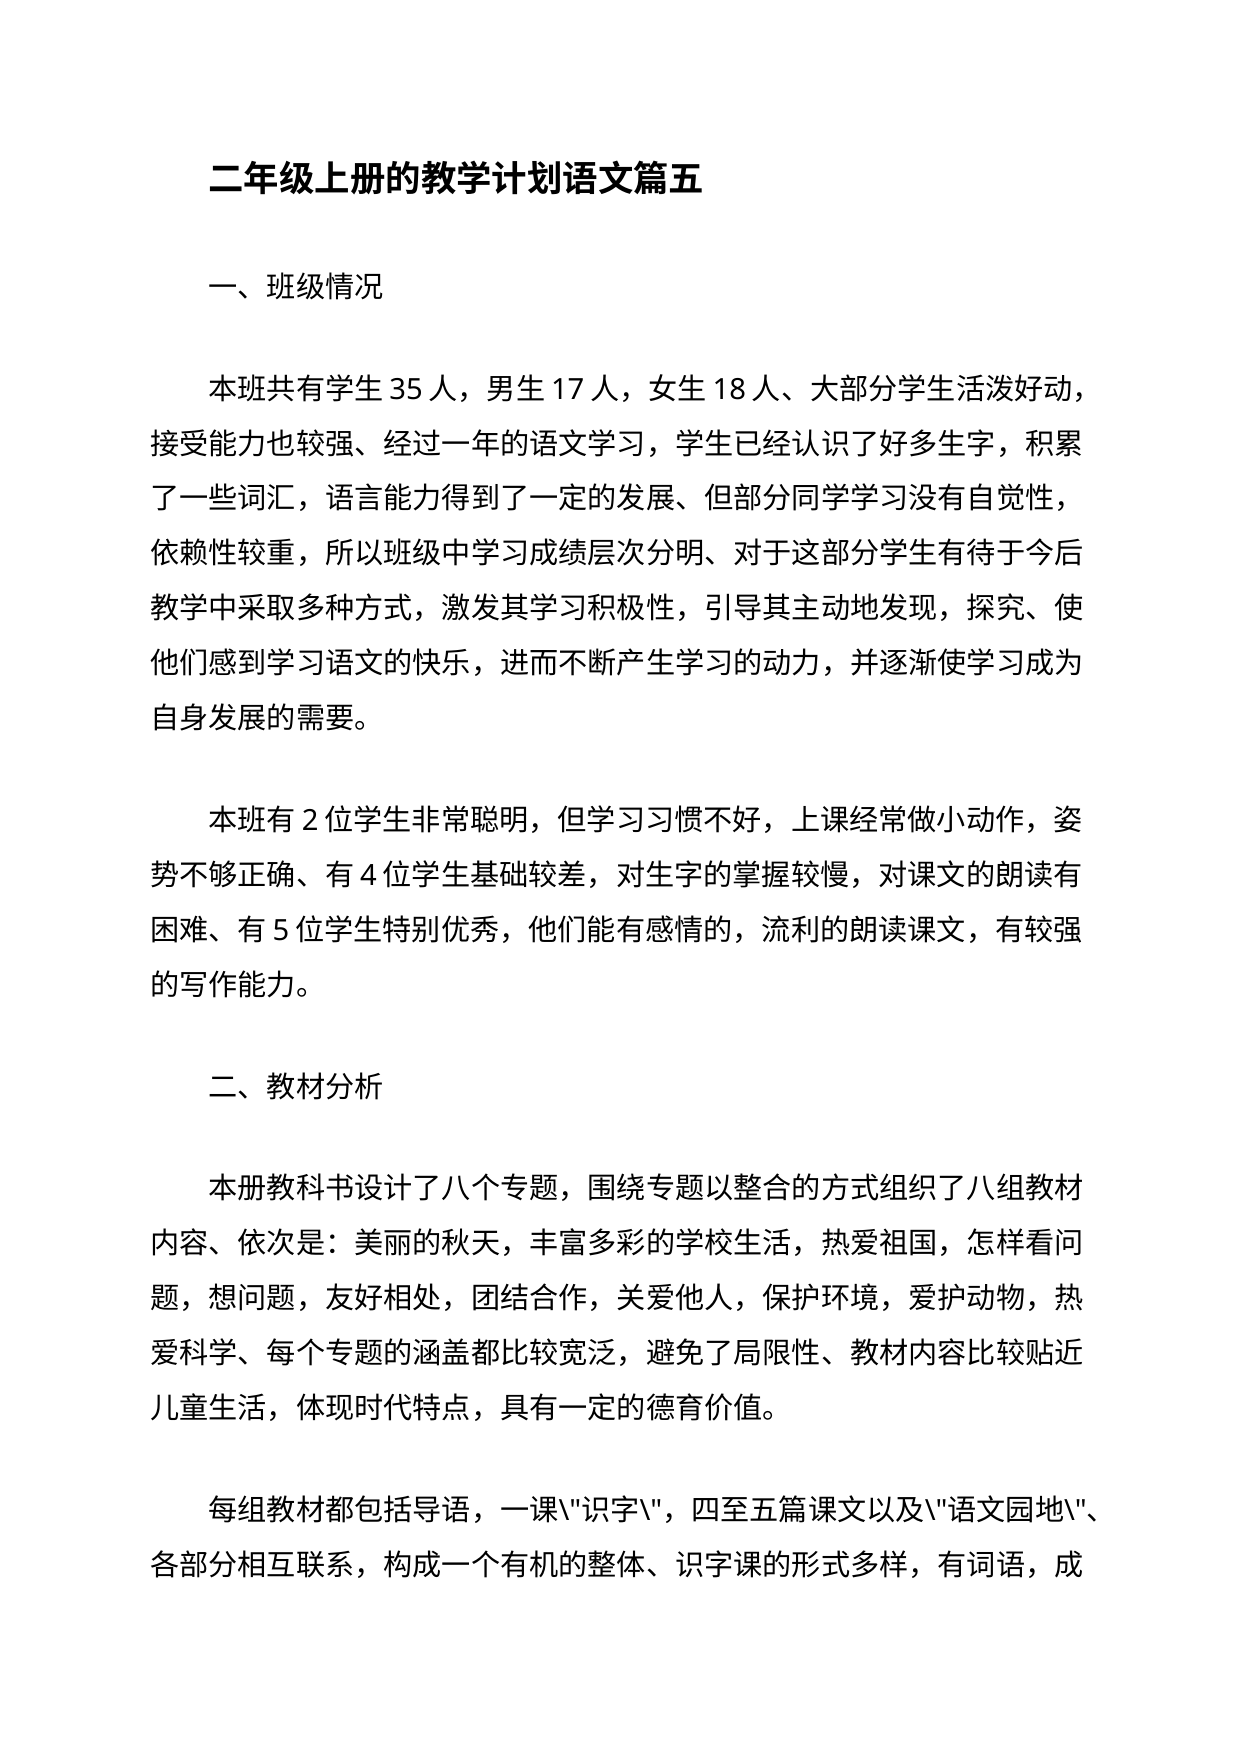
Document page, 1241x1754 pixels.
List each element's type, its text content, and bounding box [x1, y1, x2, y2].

text 本班有2位学生非常聪明，但学习习惯不好，上课经常做小动作，姿势不够正确、有4位学生基础较差，对生字的掌握较慢，对课文的朗读有困难、有5位学生特别优秀，他们能有感情的，流利的朗读课文，有较强的写作能力。 [150, 796, 1090, 1004]
text 二、教材分析 [150, 1063, 1090, 1106]
text 一、班级情况 [150, 263, 1090, 306]
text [150, 1486, 1090, 1584]
text 本班共有学生35人，男生17人，女生18人、大部分学生活泼好动，接受能力也较强、经过一年的语文学习，学生已经认识了好多生字，积累了一些词汇，语言能力得到了一定的发展、但部分同学学习没有自觉性，依赖性较重，所以班级中学习成绩层次分明、对于这部分学生有待于今后教学中采取多种方式，激发其学习积极性，引导其主动地发现，探究、使他们感到学习语文的快乐，进而不断产生学习的动力，并逐渐使学习成为自身发展的需要。 [150, 365, 1090, 737]
text 本册教科书设计了八个专题，围绕专题以整合的方式组织了八组教材内容、依次是：美丽的秋天，丰富多彩的学校生活，热爱祖国，怎样看问题，想问题，友好相处，团结合作，关爱他人，保护环境，爱护动物，热爱科学、每个专题的涵盖都比较宽泛，避免了局限性、教材内容比较贴近儿童生活，体现时代特点，具有一定的德育价值。 [150, 1165, 1090, 1427]
text 二年级上册的教学计划语文篇五 [150, 150, 1090, 201]
